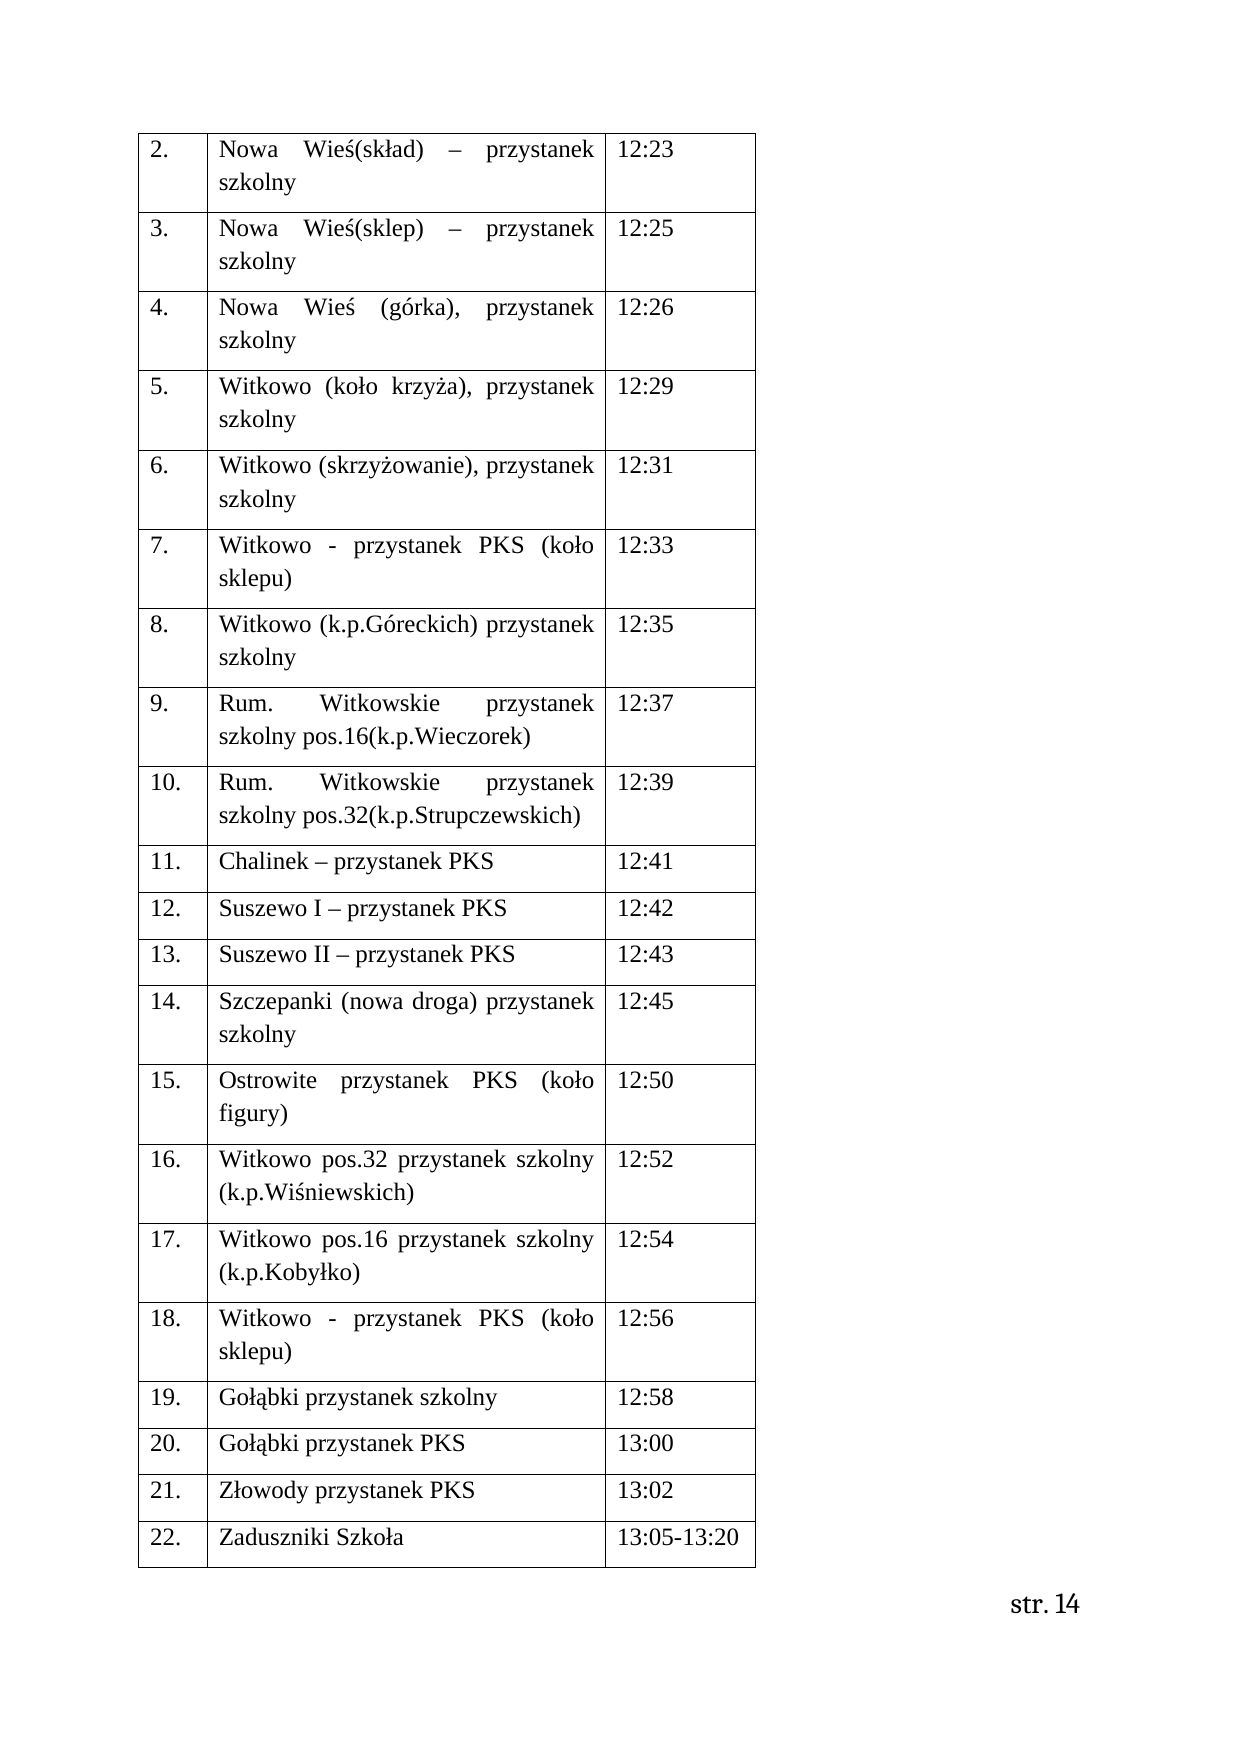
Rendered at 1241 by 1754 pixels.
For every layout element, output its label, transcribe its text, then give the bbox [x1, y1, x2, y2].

table_cell 12:58 [606, 1382, 755, 1427]
table_cell 12:25 [606, 213, 755, 291]
table_cell [139, 1065, 207, 1143]
table_cell [139, 846, 207, 892]
table_cell [139, 1303, 207, 1381]
table_cell [139, 371, 207, 449]
table_cell 12:41 [606, 846, 755, 892]
table_cell 12:33 [606, 530, 755, 608]
table_cell 12:56 [606, 1303, 755, 1381]
table_cell 12:50 [606, 1065, 755, 1143]
table_cell Witkowo (skrzyżowanie), przystanek szkolny [208, 451, 605, 529]
table_cell Ostrowite przystanek PKS (koło figury) [208, 1065, 605, 1143]
table_cell [139, 134, 207, 212]
table_cell 12:26 [606, 292, 755, 370]
table_cell [139, 893, 207, 938]
table_cell 12:42 [606, 893, 755, 938]
table_cell [139, 688, 207, 766]
table_cell Witkowo pos.16 przystanek szkolny (k.p.Kobyłko) [208, 1224, 605, 1302]
table_cell 12:29 [606, 371, 755, 449]
table_cell Chalinek – przystanek PKS [208, 846, 605, 892]
table_cell Witkowo pos.32 przystanek szkolny (k.p.Wiśniewskich) [208, 1145, 605, 1223]
table_cell 13:00 [606, 1429, 755, 1474]
table_cell Nowa Wieś(sklep) – przystanek szkolny [208, 213, 605, 291]
table_cell [139, 451, 207, 529]
table_cell Suszewo I – przystanek PKS [208, 893, 605, 938]
table_cell [139, 1522, 207, 1567]
table_cell 13:02 [606, 1475, 755, 1521]
table_cell [139, 1145, 207, 1223]
table_cell 12:23 [606, 134, 755, 212]
table_cell Gołąbki przystanek PKS [208, 1429, 605, 1474]
table_cell Szczepanki (nowa droga) przystanek szkolny [208, 986, 605, 1064]
table_cell Witkowo - przystanek PKS (koło sklepu) [208, 1303, 605, 1381]
table_cell 12:35 [606, 609, 755, 687]
table_cell Zaduszniki Szkoła [208, 1522, 605, 1567]
table_cell Gołąbki przystanek szkolny [208, 1382, 605, 1427]
table_cell Witkowo (koło krzyża), przystanek szkolny [208, 371, 605, 449]
table_cell [139, 1382, 207, 1427]
table_cell Suszewo II – przystanek PKS [208, 940, 605, 985]
table_cell 12:37 [606, 688, 755, 766]
table_cell [139, 1475, 207, 1521]
table_cell 12:39 [606, 767, 755, 845]
table_cell Nowa Wieś (górka), przystanek szkolny [208, 292, 605, 370]
table_cell 12:54 [606, 1224, 755, 1302]
table_cell Nowa Wieś(skład) – przystanek szkolny [208, 134, 605, 212]
table_cell [139, 1429, 207, 1474]
table_cell [139, 1224, 207, 1302]
table_cell 12:43 [606, 940, 755, 985]
table_cell [139, 609, 207, 687]
table_cell Witkowo - przystanek PKS (koło sklepu) [208, 530, 605, 608]
table_cell 12:31 [606, 451, 755, 529]
table_cell 12:45 [606, 986, 755, 1064]
table_cell [139, 213, 207, 291]
table_cell [139, 986, 207, 1064]
table_cell [139, 940, 207, 985]
table_cell [139, 292, 207, 370]
table_cell [139, 767, 207, 845]
table_cell Rum. Witkowskie przystanek szkolny pos.32(k.p.Strupczewskich) [208, 767, 605, 845]
table_cell 13:05-13:20 [606, 1522, 755, 1567]
table_cell Rum. Witkowskie przystanek szkolny pos.16(k.p.Wieczorek) [208, 688, 605, 766]
table_cell 12:52 [606, 1145, 755, 1223]
table_cell Złowody przystanek PKS [208, 1475, 605, 1521]
table_cell [139, 530, 207, 608]
table_cell Witkowo (k.p.Góreckich) przystanek szkolny [208, 609, 605, 687]
